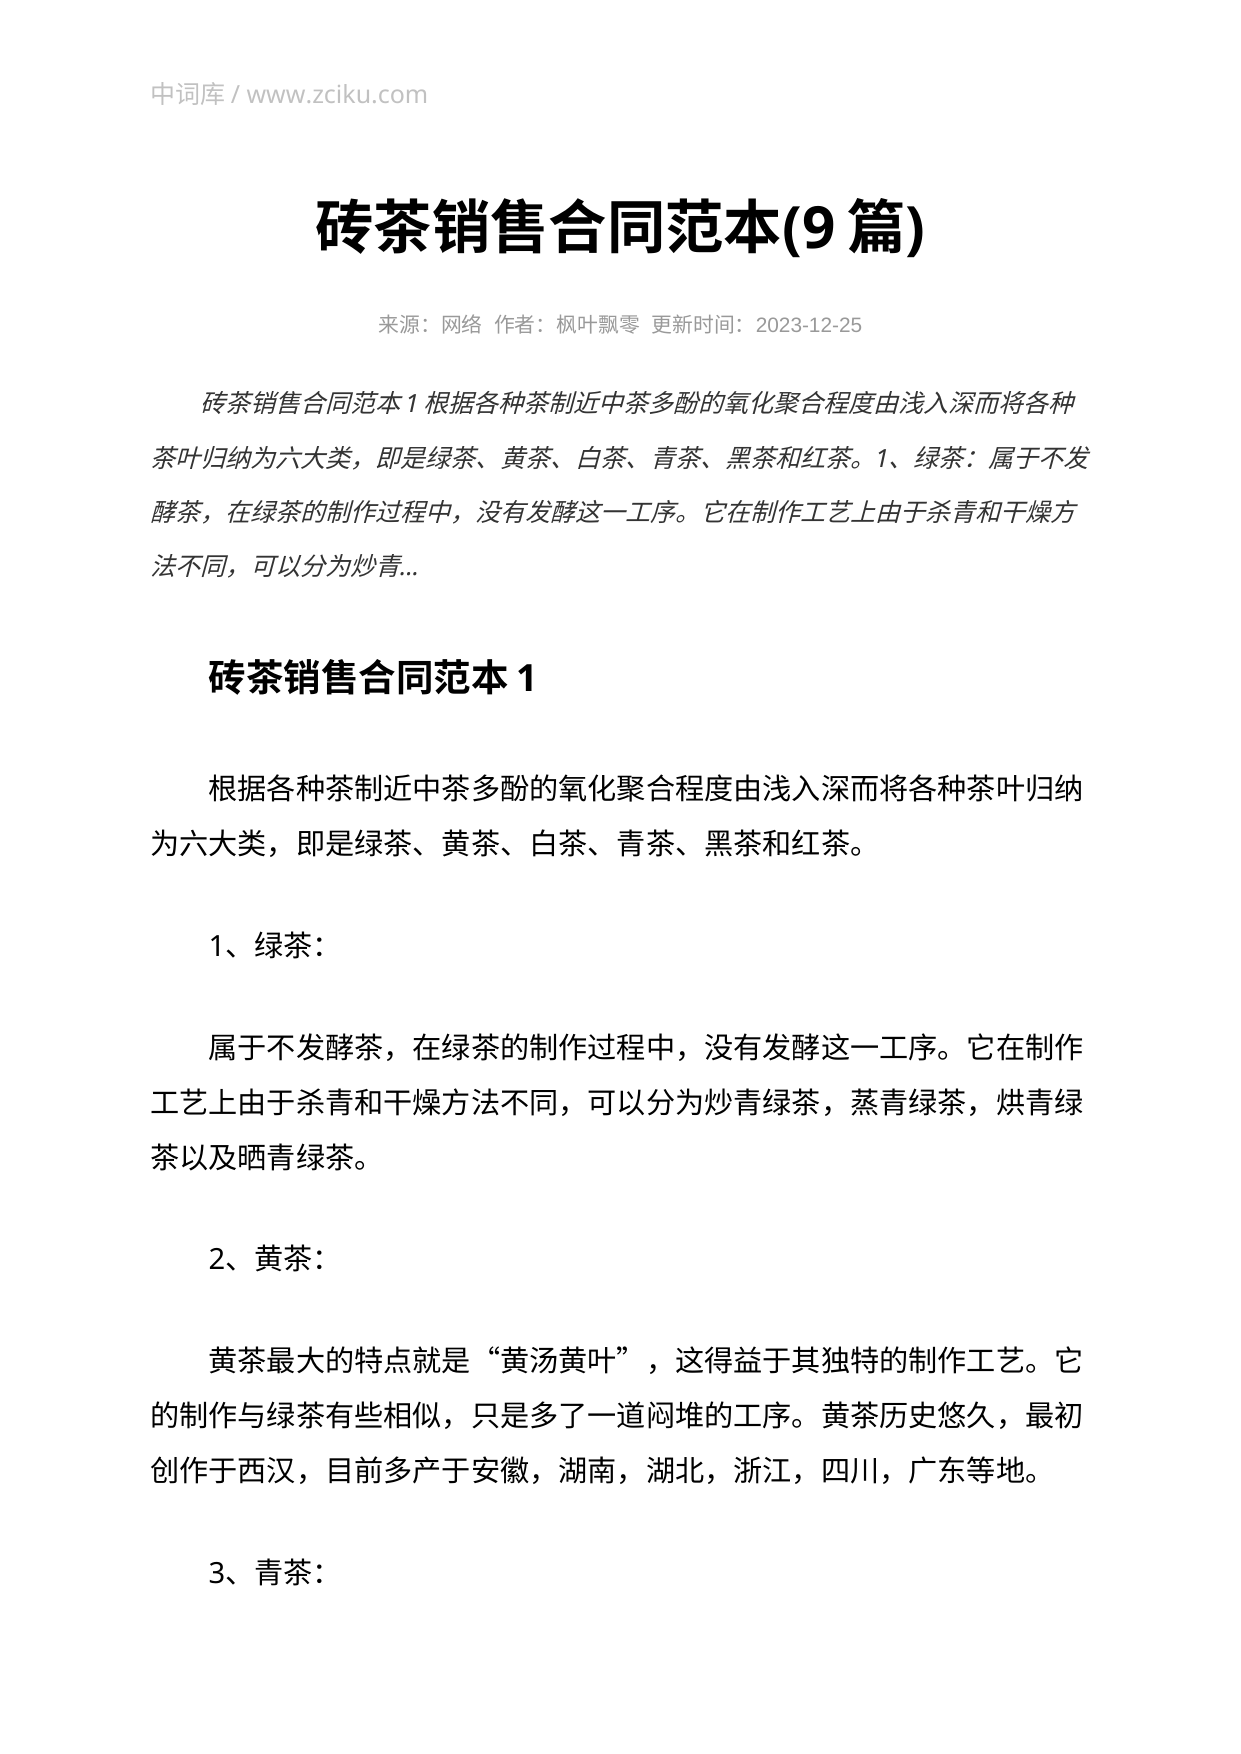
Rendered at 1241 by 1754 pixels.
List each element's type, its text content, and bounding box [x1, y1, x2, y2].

text 1、绿茶： [150, 922, 1090, 965]
subtitle 砖茶销售合同范本(9篇) [150, 181, 1090, 266]
text 砖茶销售合同范本1 [150, 648, 1090, 703]
text 砖茶销售合同范本1根据各种茶制近中茶多酚的氧化聚合程度由浅入深而将各种茶叶归纳为六大类，即是绿茶、黄茶、白茶、青茶、黑茶和红茶。1、绿茶：属于不发酵茶，在绿茶的制作过程中，没有发酵这一工序。它在制作工艺上由于杀青和干燥方法不同，可以分为炒青... [150, 384, 1090, 583]
text 来源：网络 作者：枫叶飘零 更新时间：2023-12-25 [150, 313, 1090, 337]
text 3、青茶： [150, 1549, 1090, 1592]
text 黄茶最大的特点就是“黄汤黄叶”，这得益于其独特的制作工艺。它的制作与绿茶有些相似，只是多了一道闷堆的工序。黄茶历史悠久，最初创作于西汉，目前多产于安徽，湖南，湖北，浙江，四川，广东等地。 [150, 1338, 1090, 1490]
text 2、黄茶： [150, 1236, 1090, 1278]
text 属于不发酵茶，在绿茶的制作过程中，没有发酵这一工序。它在制作工艺上由于杀青和干燥方法不同，可以分为炒青绿茶，蒸青绿茶，烘青绿茶以及晒青绿茶。 [150, 1024, 1090, 1176]
text 根据各种茶制近中茶多酚的氧化聚合程度由浅入深而将各种茶叶归纳为六大类，即是绿茶、黄茶、白茶、青茶、黑茶和红茶。 [150, 766, 1090, 863]
